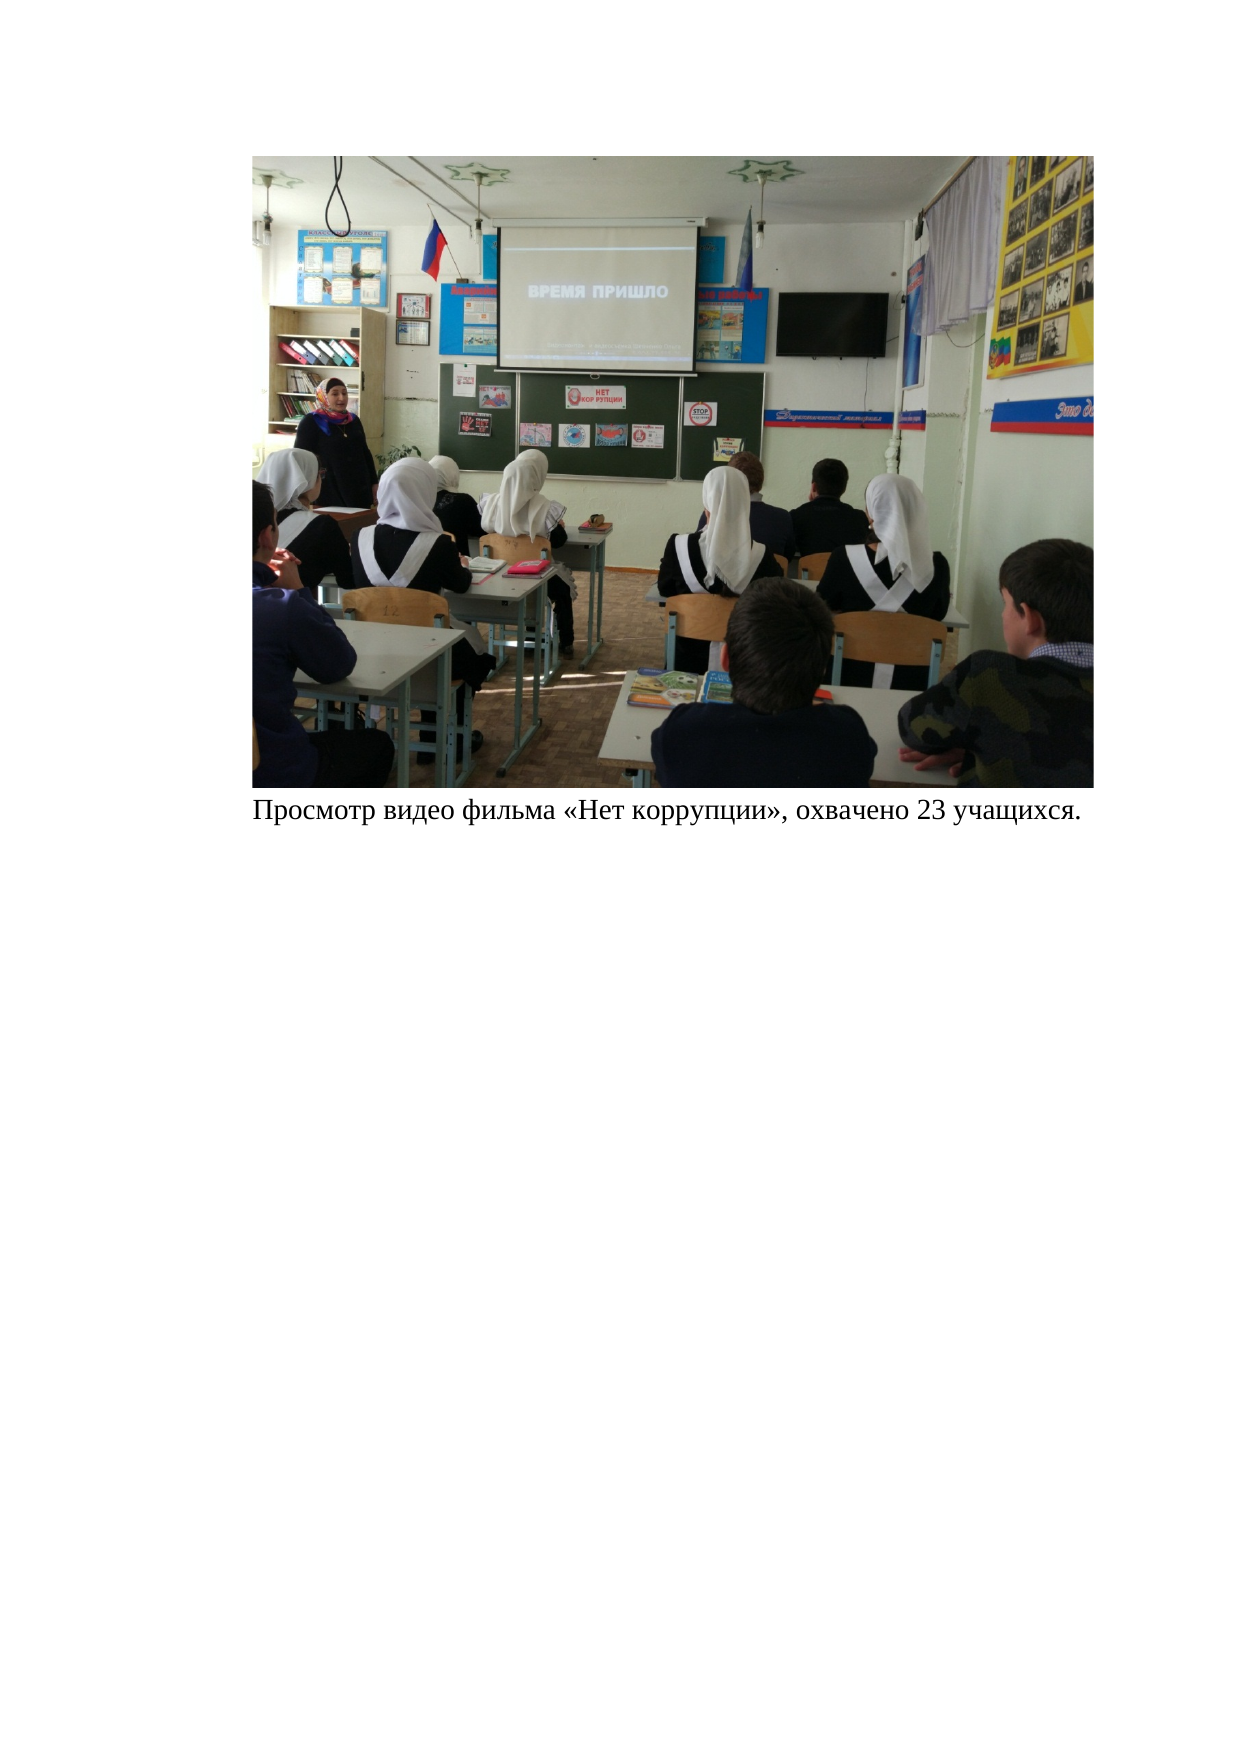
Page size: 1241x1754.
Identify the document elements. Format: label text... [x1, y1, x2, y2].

list Просмотр видео фильма «Нет коррупции», охвачено 23 учащихся. [252, 792, 1152, 826]
picture [252, 156, 1094, 788]
